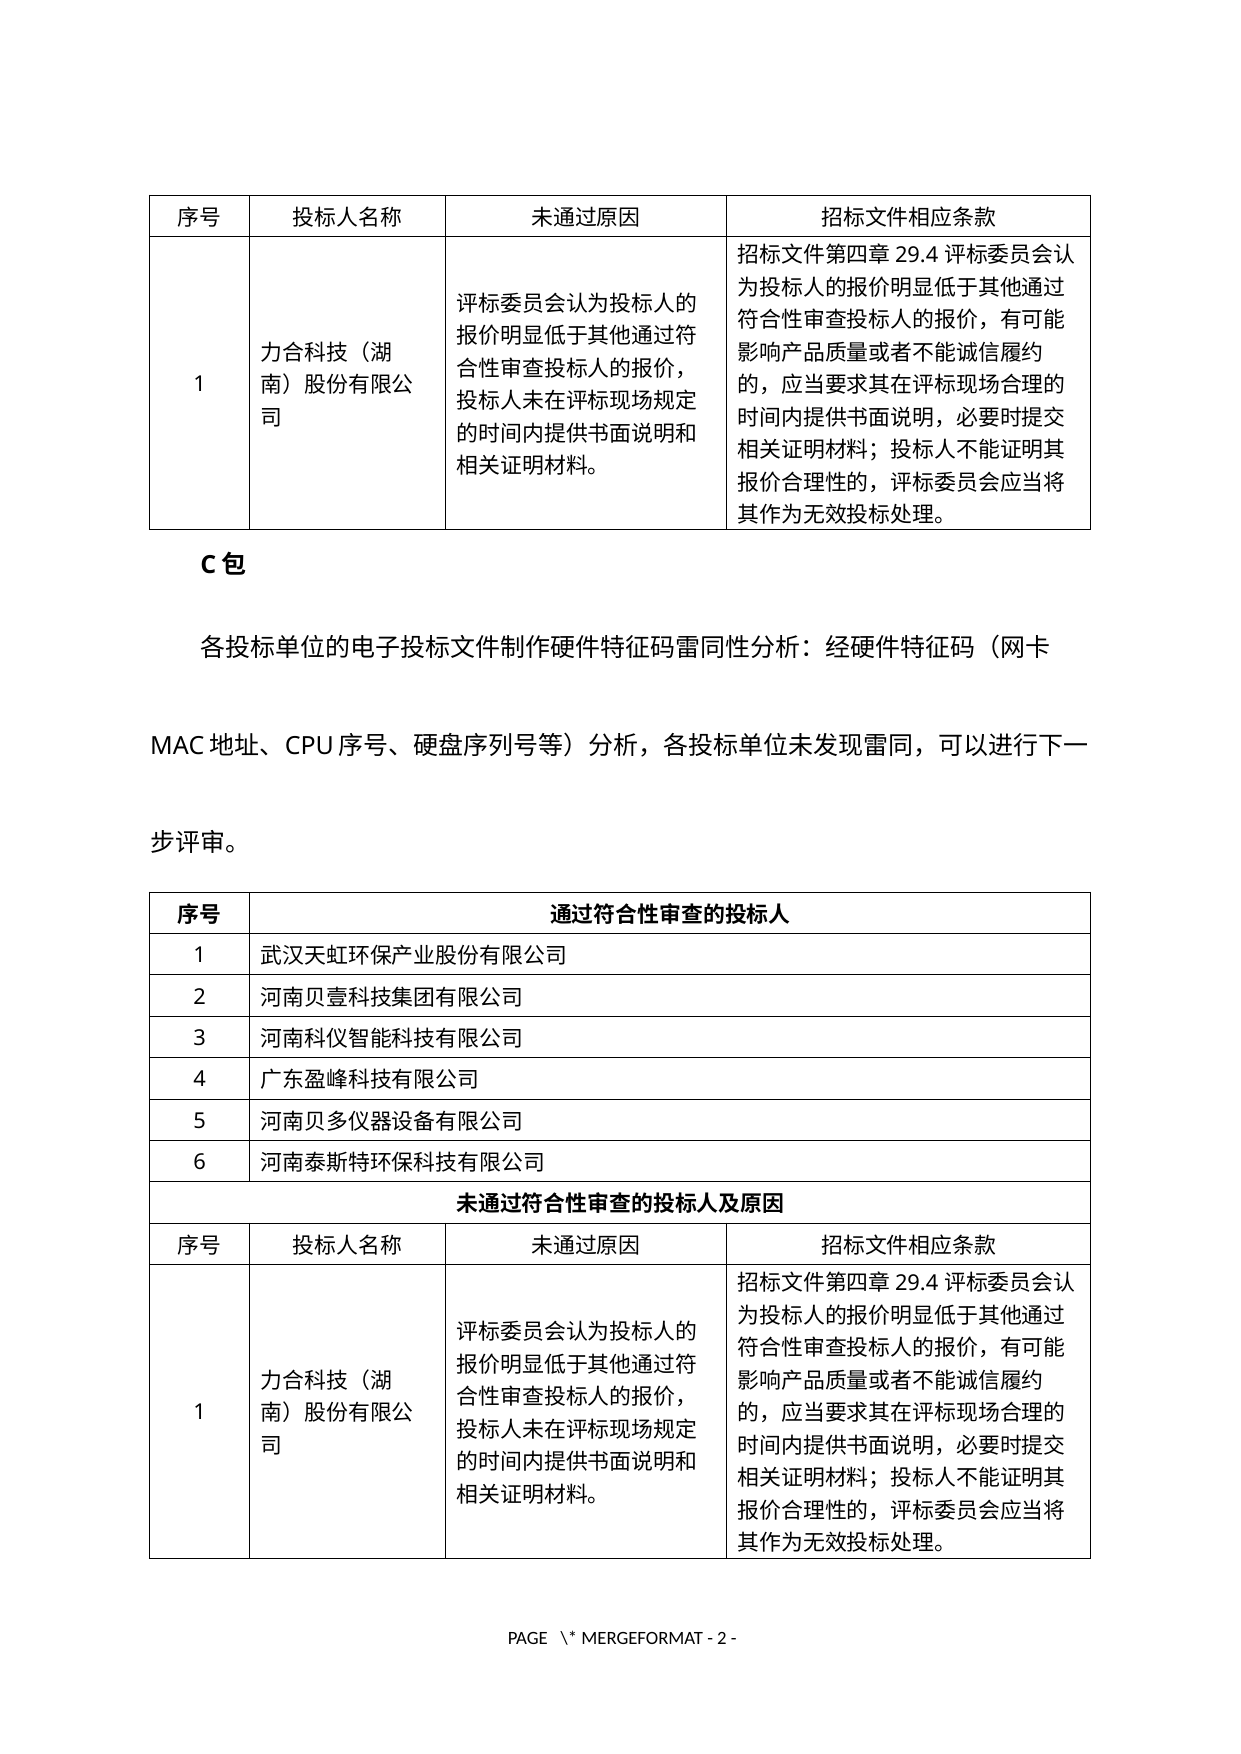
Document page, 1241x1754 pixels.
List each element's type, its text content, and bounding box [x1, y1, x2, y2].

table_cell 河南科仪智能科技有限公司 [250, 1017, 1090, 1057]
table_cell 评标委员会认为投标人的报价明显低于其他通过符合性审查投标人的报价，投标人未在评标现场规定的时间内提供书面说明和相关证明材料。 [446, 1265, 726, 1557]
table_cell 评标委员会认为投标人的报价明显低于其他通过符合性审查投标人的报价，投标人未在评标现场规定的时间内提供书面说明和相关证明材料。 [446, 237, 726, 529]
table_cell 投标人名称 [250, 1224, 445, 1264]
table_cell 1 [150, 1265, 249, 1557]
table_cell 河南贝壹科技集团有限公司 [250, 975, 1090, 1016]
table_cell 河南贝多仪器设备有限公司 [250, 1100, 1090, 1140]
table_cell 未通过原因 [446, 1224, 726, 1264]
table_cell 3 [150, 1017, 249, 1057]
table_cell 招标文件相应条款 [727, 1224, 1090, 1264]
table_cell 武汉天虹环保产业股份有限公司 [250, 934, 1090, 974]
table_cell 招标文件第四章29.4 评标委员会认为投标人的报价明显低于其他通过符合性审查投标人的报价，有可能影响产品质量或者不能诚信履约的，应当要求其在评标现场合理的时间内提供书面说明，必要时提交相关证明材料；投标人不能证明其报价合理性的，评标委员会应当将其作为无效投标处理。 [727, 1265, 1090, 1557]
table_cell 未通过原因 [446, 196, 726, 236]
table_cell 1 [150, 934, 249, 974]
table_cell 序号 [150, 1224, 249, 1264]
table_cell 招标文件相应条款 [727, 196, 1090, 236]
text C包 [150, 530, 1090, 595]
table_header 序号 [150, 893, 249, 933]
table_header 通过符合性审查的投标人 [250, 893, 1090, 933]
text 各投标单位的电子投标文件制作硬件特征码雷同性分析：经硬件特征码（网卡MAC地址、CPU序号、硬盘序列号等）分析，各投标单位未发现雷同，可以进行下一步评审。 [150, 613, 1090, 873]
table_cell 广东盈峰科技有限公司 [250, 1058, 1090, 1098]
table_cell 2 [150, 975, 249, 1016]
table_cell 序号 [150, 196, 249, 236]
table_cell 河南泰斯特环保科技有限公司 [250, 1141, 1090, 1181]
table_cell 4 [150, 1058, 249, 1098]
table_cell 6 [150, 1141, 249, 1181]
table_cell 5 [150, 1100, 249, 1140]
table_cell 1 [150, 237, 249, 529]
table_cell 投标人名称 [250, 196, 445, 236]
table_cell 力合科技（湖南）股份有限公司 [250, 237, 445, 529]
table_cell 未通过符合性审查的投标人及原因 [150, 1182, 1090, 1222]
table_cell 招标文件第四章29.4 评标委员会认为投标人的报价明显低于其他通过符合性审查投标人的报价，有可能影响产品质量或者不能诚信履约的，应当要求其在评标现场合理的时间内提供书面说明，必要时提交相关证明材料；投标人不能证明其报价合理性的，评标委员会应当将其作为无效投标处理。 [727, 237, 1090, 529]
table_cell 力合科技（湖南）股份有限公司 [250, 1265, 445, 1557]
